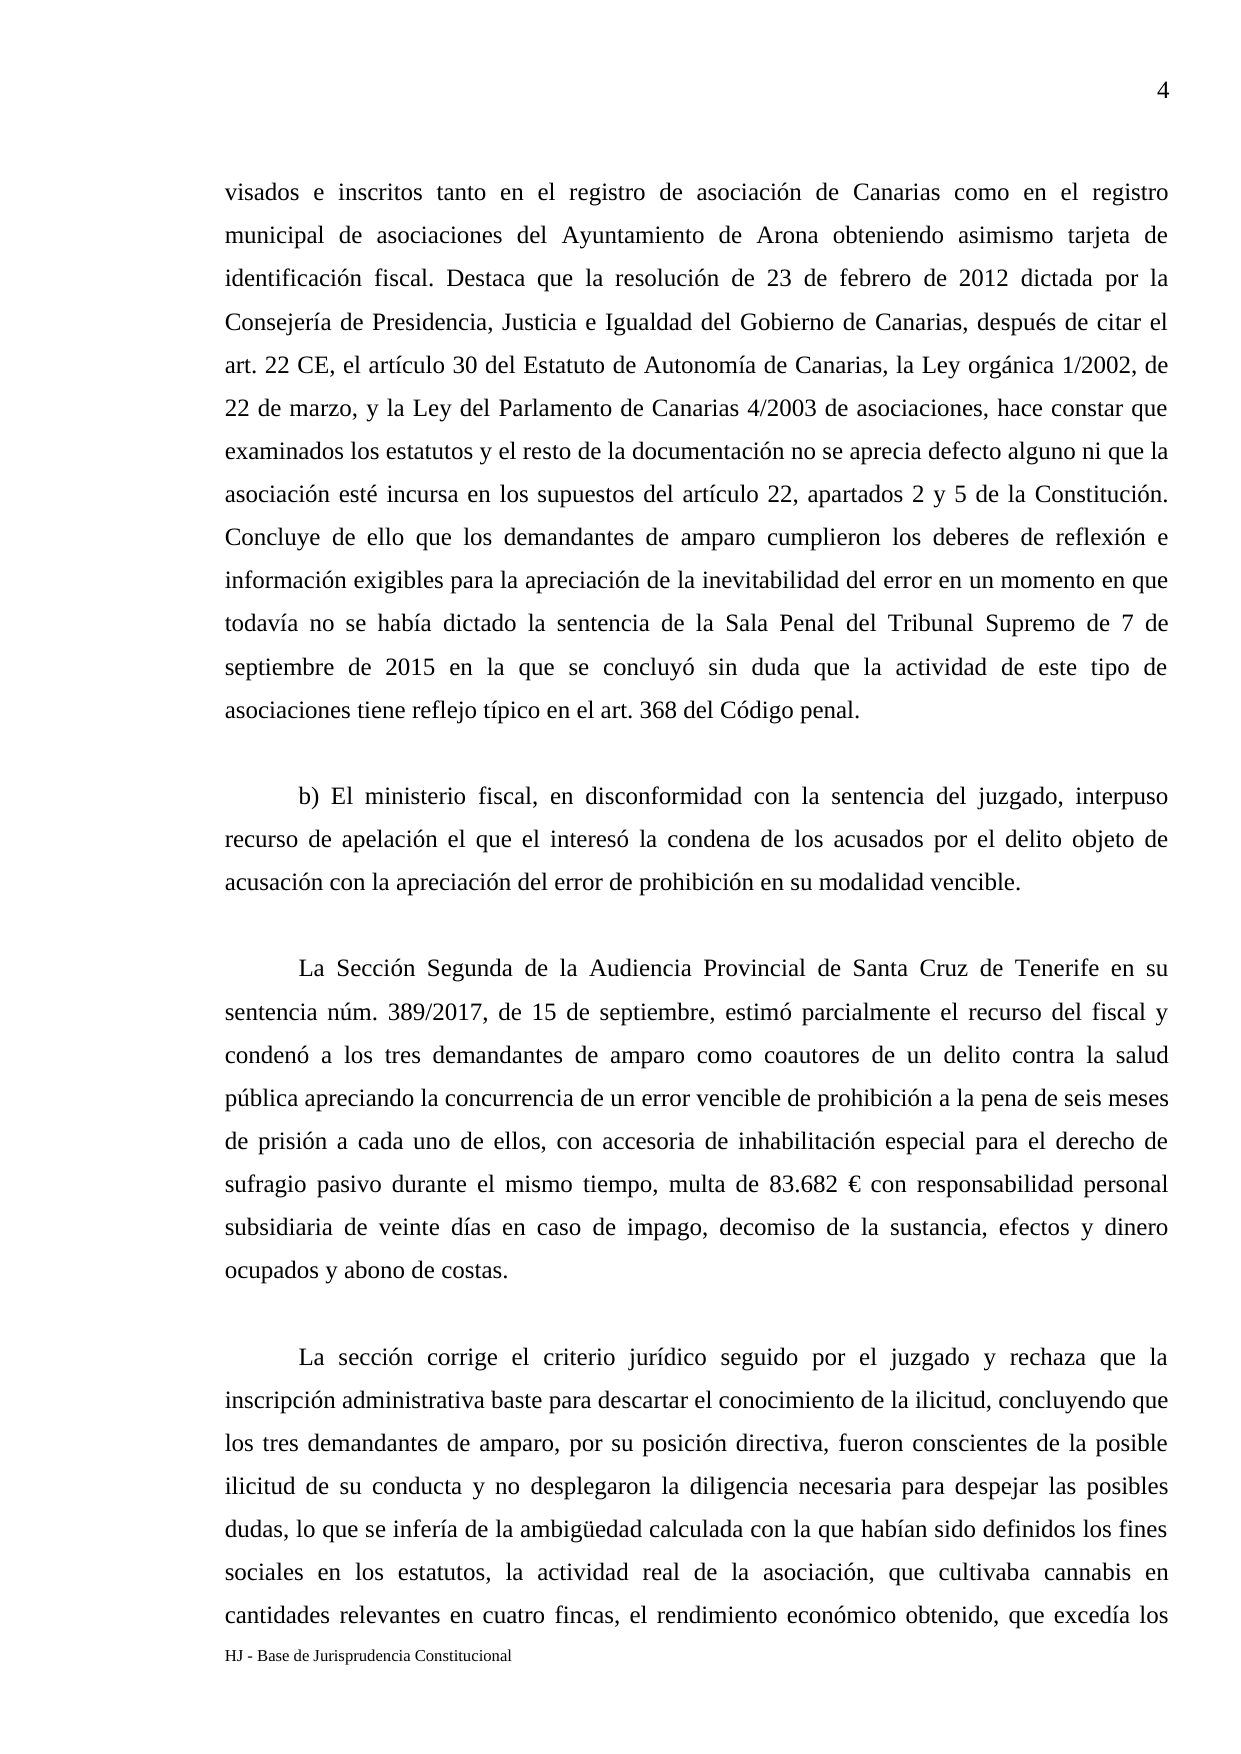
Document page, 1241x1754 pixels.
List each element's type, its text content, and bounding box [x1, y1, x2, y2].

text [224, 1342, 1169, 1629]
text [224, 177, 1169, 723]
text La Sección Segunda de la Audiencia Provincial de Santa Cruz de Tenerife en su sentencia núm. 389/2017, de 15 de septiembre, estimó parcialmente el recurso del fiscal y condenó a los tres demandantes de amparo como coautores de un delito contra la salud pública apreciando la concurrencia de un error vencible de prohibición a la pena de seis meses de prisión a cada uno de ellos, con accesoria de inhabilitación especial para el derecho de sufragio pasivo durante el mismo tiempo, multa de 83.682 € con responsabilidad personal subsidiaria de veinte días en caso de impago, decomiso de la sustancia, efectos y dinero ocupados y abono de costas. [224, 953, 1169, 1284]
text b) El ministerio fiscal, en disconformidad con la sentencia del juzgado, interpuso recurso de apelación el que el interesó la condena de los acusados por el delito objeto de acusación con la apreciación del error de prohibición en su modalidad vencible. [224, 781, 1169, 896]
